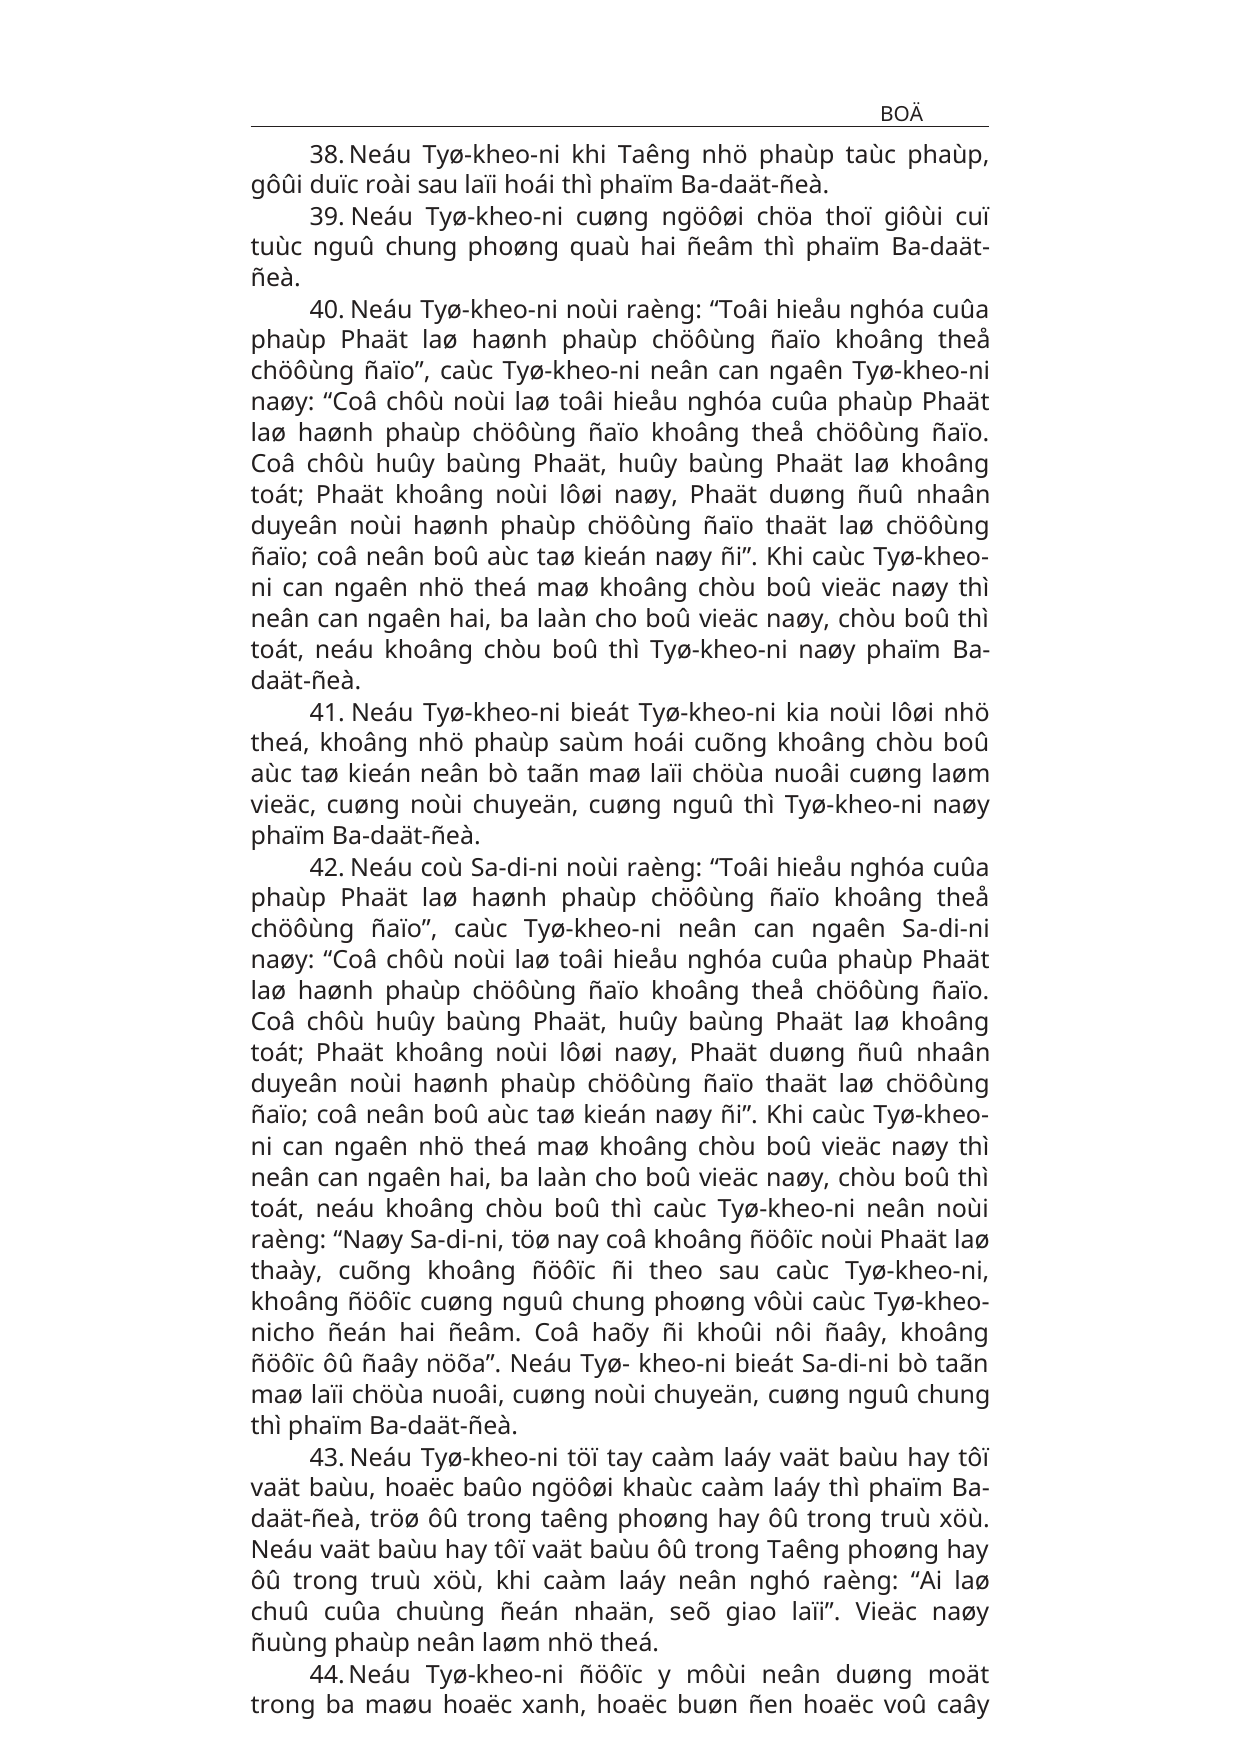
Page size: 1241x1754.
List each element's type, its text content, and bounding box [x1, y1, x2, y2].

list Neáu Tyø-kheo-ni noùi raèng: “Toâi hieåu nghóa cuûa phaùp Phaät laø haønh phaùp chöôùng ñaïo khoâng theå chöôùng ñaïo”, caùc Tyø-kheo-ni neân can ngaên Tyø-kheo-ni naøy: “Coâ chôù noùi laø toâi hieåu nghóa cuûa phaùp Phaät laø haønh phaùp chöôùng ñaïo khoâng theå chöôùng ñaïo. Coâ chôù huûy baùng Phaät, huûy baùng Phaät laø khoâng toát; Phaät khoâng noùi lôøi naøy, Phaät duøng ñuû nhaân duyeân noùi haønh phaùp chöôùng ñaïo thaät laø chöôùng ñaïo; coâ neân boû aùc taø kieán naøy ñi”. Khi caùc Tyø-kheo-ni can ngaên nhö theá maø khoâng chòu boû vieäc naøy thì neân can ngaên hai, ba laàn cho boû vieäc naøy, chòu boû thì toát, neáu khoâng chòu boû thì Tyø-kheo-ni naøy phaïm Ba-daät-ñeà. [250, 293, 990, 697]
list Neáu Tyø-kheo-ni töï tay caàm laáy vaät baùu hay tôï vaät baùu, hoaëc baûo ngöôøi khaùc caàm laáy thì phaïm Ba-daät-ñeà, tröø ôû trong taêng phoøng hay ôû trong truù xöù. Neáu vaät baùu hay tôï vaät baùu ôû trong Taêng phoøng hay ôû trong truù xöù, khi caàm laáy neân nghó raèng: “Ai laø chuû cuûa chuùng ñeán nhaän, seõ giao laïi”. Vieäc naøy ñuùng phaùp neân laøm nhö theá. [250, 1442, 990, 1659]
list Neáu coù Sa-di-ni noùi raèng: “Toâi hieåu nghóa cuûa phaùp Phaät laø haønh phaùp chöôùng ñaïo khoâng theå chöôùng ñaïo”, caùc Tyø-kheo-ni neân can ngaên Sa-di-ni naøy: “Coâ chôù noùi laø toâi hieåu nghóa cuûa phaùp Phaät laø haønh phaùp chöôùng ñaïo khoâng theå chöôùng ñaïo. Coâ chôù huûy baùng Phaät, huûy baùng Phaät laø khoâng toát; Phaät khoâng noùi lôøi naøy, Phaät duøng ñuû nhaân duyeân noùi haønh phaùp chöôùng ñaïo thaät laø chöôùng ñaïo; coâ neân boû aùc taø kieán naøy ñi”. Khi caùc Tyø-kheo-ni can ngaên nhö theá maø khoâng chòu boû vieäc naøy thì neân can ngaên hai, ba laàn cho boû vieäc naøy, chòu boû thì toát, neáu khoâng chòu boû thì caùc Tyø-kheo-ni neân noùi raèng: “Naøy Sa-di-ni, töø nay coâ khoâng ñöôïc noùi Phaät laø thaày, cuõng khoâng ñöôïc ñi theo sau caùc Tyø-kheo-ni, khoâng ñöôïc cuøng nguû chung phoøng vôùi caùc Tyø-kheo-nicho ñeán hai ñeâm. Coâ haõy ñi khoûi nôi ñaây, khoâng ñöôïc ôû ñaây nöõa”. Neáu Tyø- kheo-ni bieát Sa-di-ni bò taãn maø laïi chöùa nuoâi, cuøng noùi chuyeän, cuøng nguû chung thì phaïm Ba-daät-ñeà. [250, 852, 990, 1442]
list Neáu Tyø-kheo-ni khi Taêng nhö phaùp taùc phaùp, gôûi duïc roài sau laïi hoái thì phaïm Ba-daät-ñeà. [250, 138, 990, 200]
list Neáu Tyø-kheo-ni cuøng ngöôøi chöa thoï giôùi cuï tuùc nguû chung phoøng quaù hai ñeâm thì phaïm Ba-daät-ñeà. [250, 200, 990, 293]
list Neáu Tyø-kheo-ni bieát Tyø-kheo-ni kia noùi lôøi nhö theá, khoâng nhö phaùp saùm hoái cuõng khoâng chòu boû aùc taø kieán neân bò taãn maø laïi chöùa nuoâi cuøng laøm vieäc, cuøng noùi chuyeän, cuøng nguû thì Tyø-kheo-ni naøy phaïm Ba-daät-ñeà. [250, 697, 990, 852]
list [250, 1659, 990, 1721]
